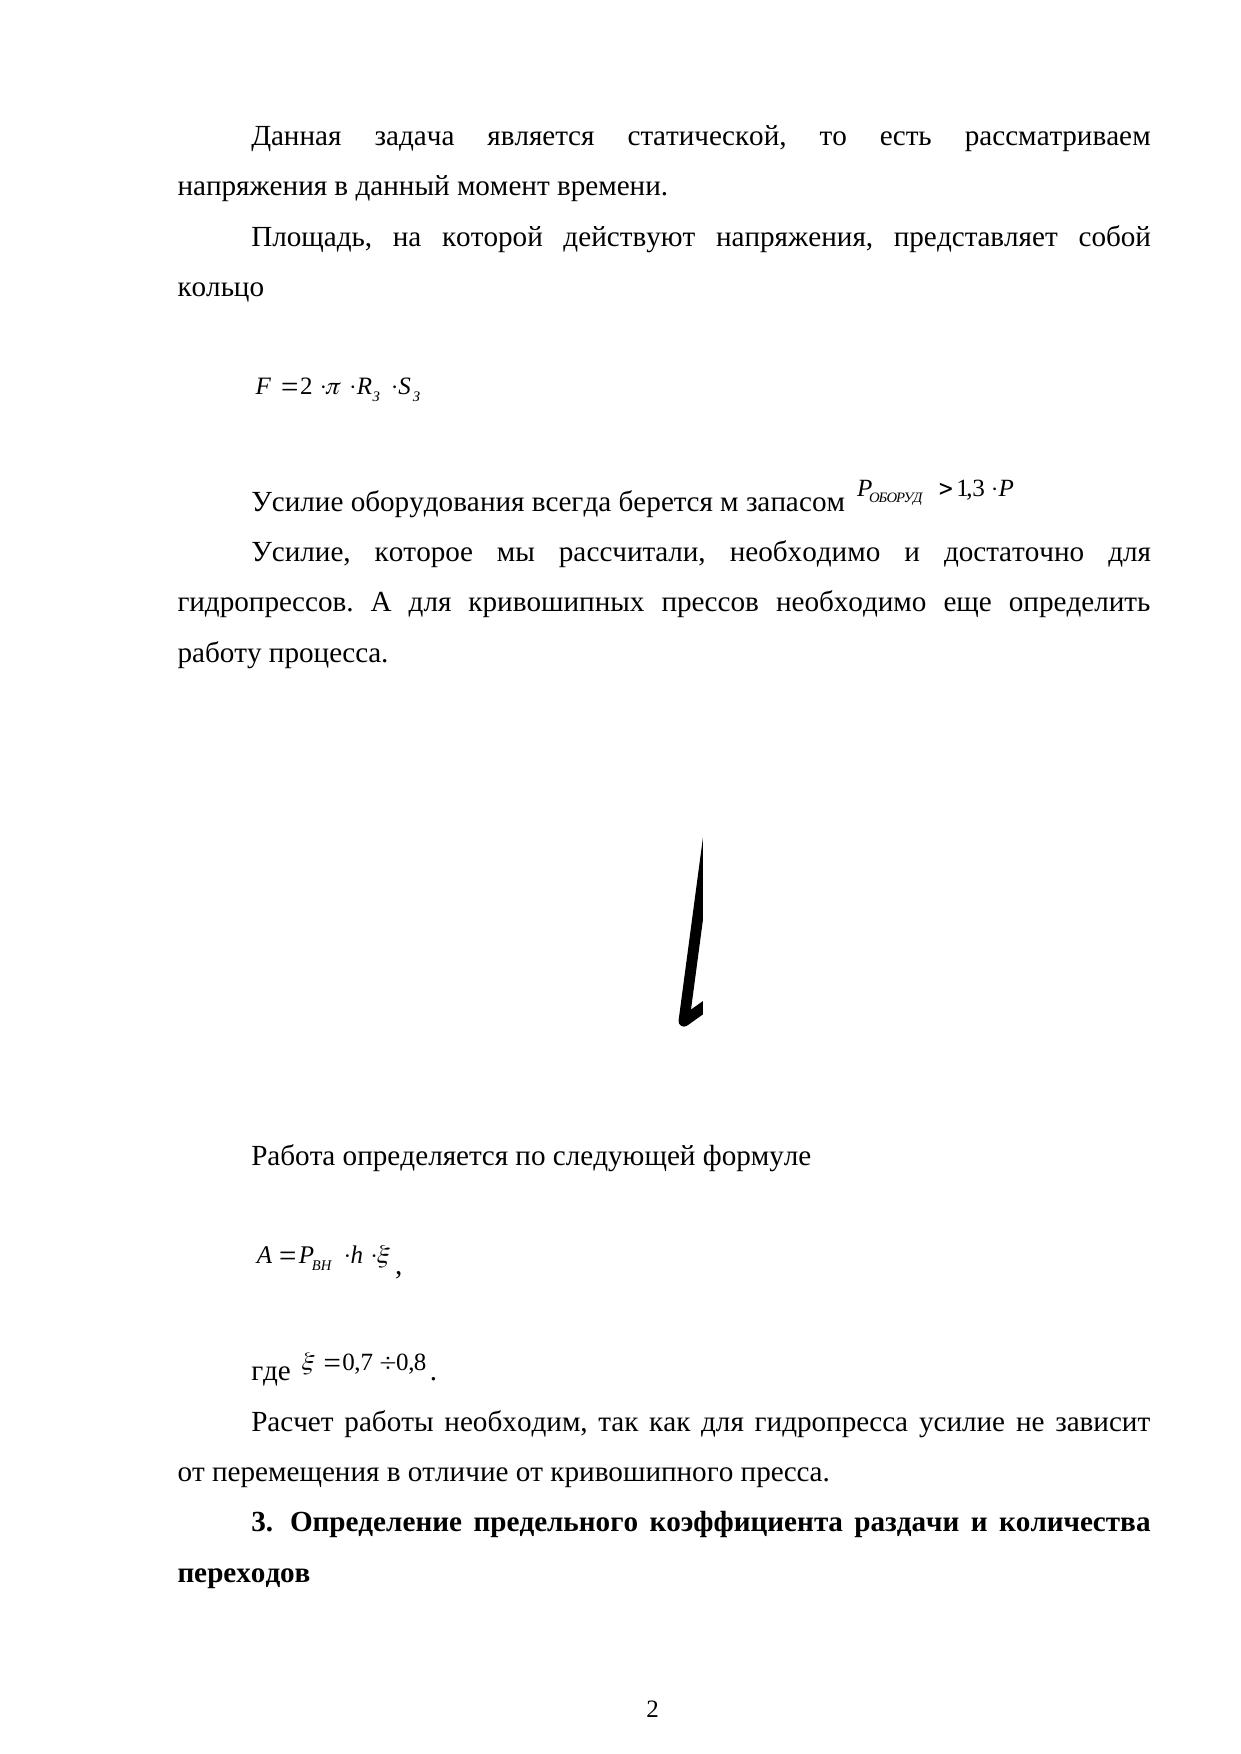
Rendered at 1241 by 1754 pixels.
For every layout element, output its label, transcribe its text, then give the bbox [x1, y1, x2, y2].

text Усилие оборудования всегда берется м запасом [177, 472, 1152, 517]
list Определение предельного коэффициента раздачи и количества переходов [177, 1504, 1152, 1588]
text Усилие, которое мы рассчитали, необходимо и достаточно для гидропрессов. А для кривошипных прессов необходимо еще определить работу процесса. [177, 534, 1152, 668]
text где . [177, 1348, 1152, 1387]
text Расчет работы необходим, так как для гидропресса усилие не зависит от перемещения в отличие от кривошипного пресса. [177, 1404, 1152, 1488]
text Площадь, на которой действуют напряжения, представляет собой кольцо [177, 219, 1152, 303]
text Данная задача является статической, то есть рассматриваем напряжения в данный момент времени. [177, 118, 1152, 202]
text , [177, 1238, 1152, 1281]
text Работа определяется по следующей формуле [177, 1138, 1152, 1171]
